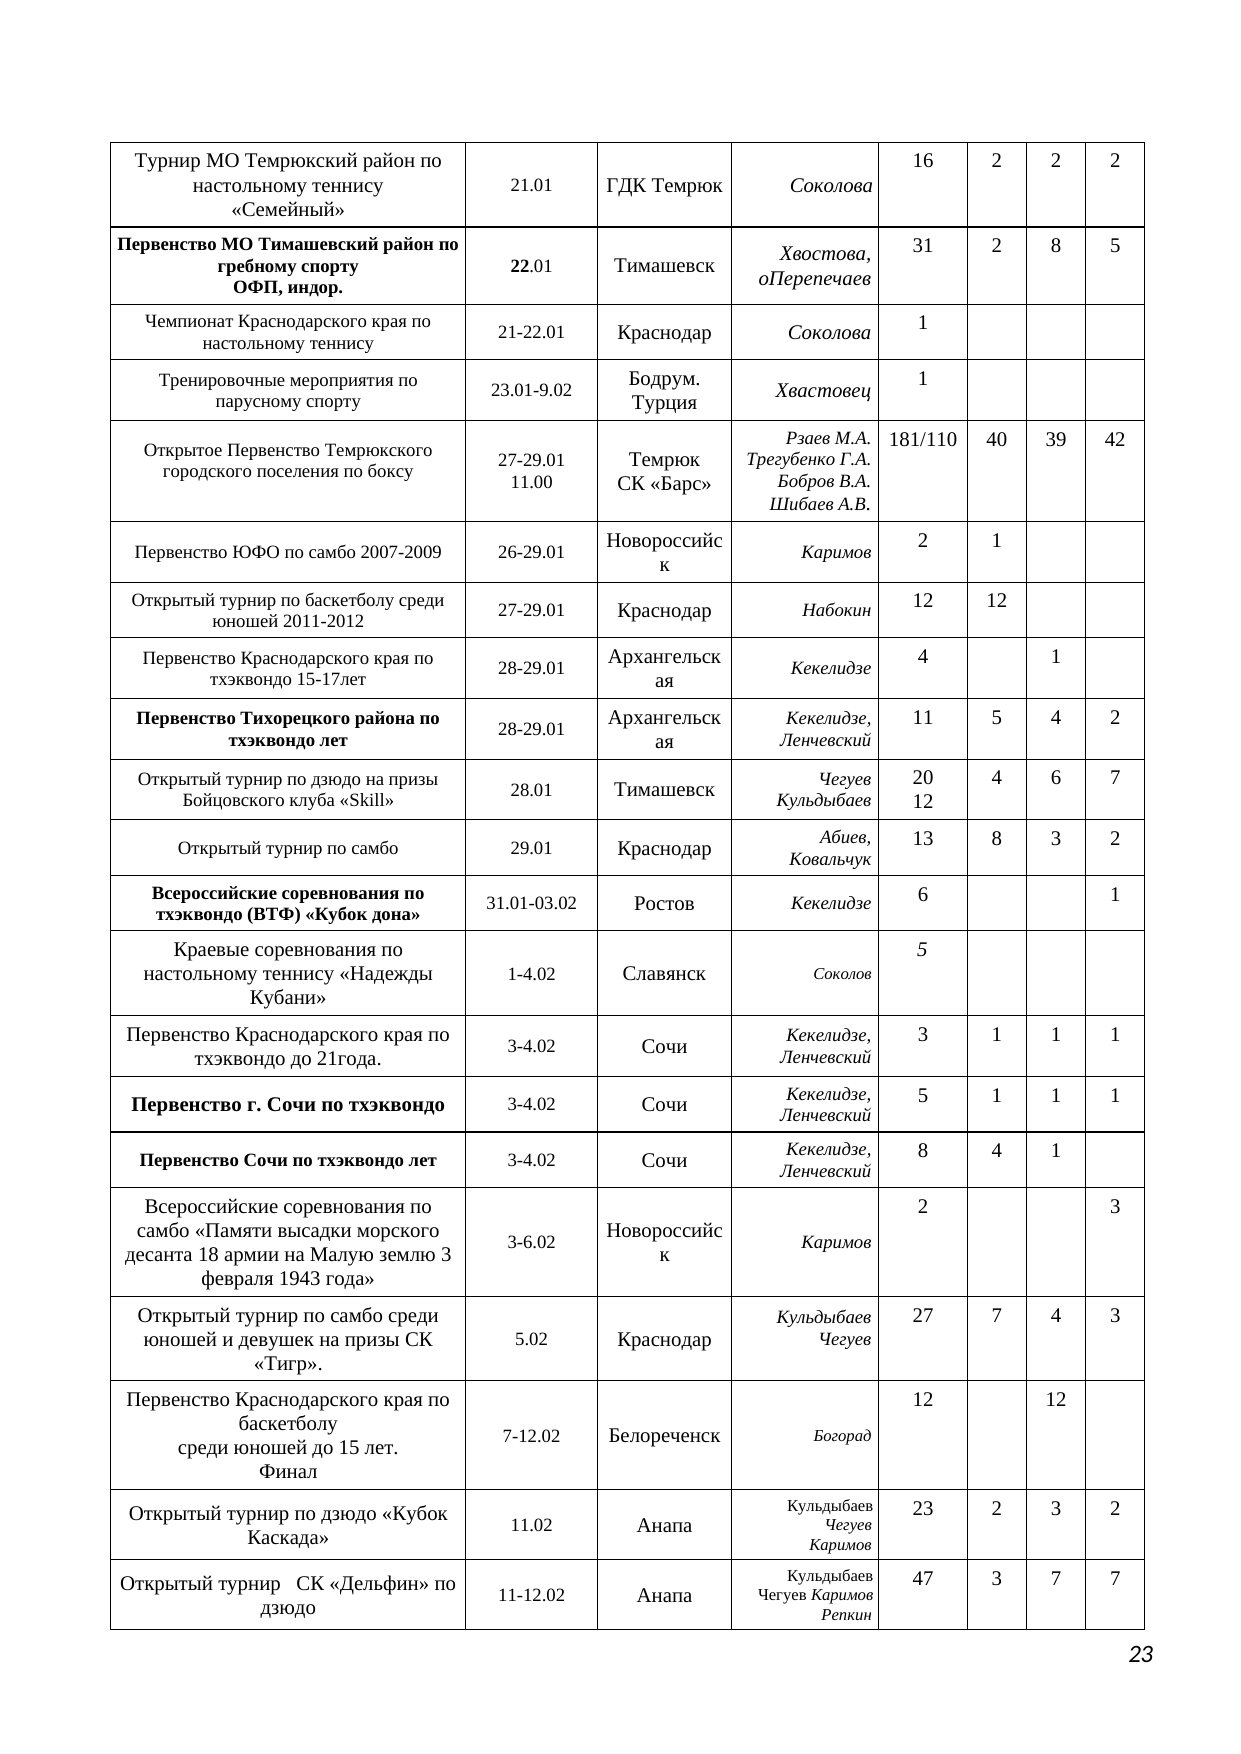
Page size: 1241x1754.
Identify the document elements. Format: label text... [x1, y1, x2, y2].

table_cell Первенство Краснодарского края по тхэквондо 15-17лет [111, 638, 465, 698]
table_cell Первенство Краснодарского края по баскетболу среди юношей до 15 лет. Финал [111, 1381, 465, 1489]
table_cell 1 [879, 305, 967, 359]
table_cell 2 [1086, 143, 1144, 226]
table_cell 7 [968, 1297, 1026, 1380]
table_cell 1 [1027, 1016, 1085, 1076]
table_cell 11 [879, 699, 967, 758]
table_cell 23.01-9.02 [466, 360, 597, 420]
table_cell 1 [1086, 1016, 1144, 1076]
table_cell 1 [968, 1016, 1026, 1076]
table_cell 39 [1027, 421, 1085, 521]
table_cell 3 [1027, 1490, 1085, 1559]
table_cell 21.01 [466, 143, 597, 226]
table_cell 1-4.02 [466, 931, 597, 1015]
table_cell 5 [968, 699, 1026, 758]
table_cell 3 [1027, 820, 1085, 875]
table_cell Кекелидзе [732, 638, 878, 698]
table_cell [1027, 1188, 1085, 1296]
table_cell Соколова [732, 305, 878, 359]
table_cell [1086, 1381, 1144, 1489]
table_cell 5.02 [466, 1297, 597, 1380]
table_cell Открытый турнир по самбо [111, 820, 465, 875]
table_cell Кекелидзе, Ленчевский [732, 699, 878, 758]
table_cell 42 [1086, 421, 1144, 521]
table_cell Кульдыбаев Чегуев Каримов Репкин [732, 1560, 878, 1629]
table_cell [1086, 931, 1144, 1015]
table_cell 16 [879, 143, 967, 226]
table_cell 2 [1086, 820, 1144, 875]
table_cell 12 [1027, 1381, 1085, 1489]
table_cell 8 [968, 820, 1026, 875]
table_cell 11.02 [466, 1490, 597, 1559]
table_cell 5 [1086, 228, 1144, 303]
table_cell 1 [1027, 638, 1085, 698]
table_cell 28-29.01 [466, 699, 597, 758]
table_cell 21-22.01 [466, 305, 597, 359]
table_cell 23 [879, 1490, 967, 1559]
table_cell 1 [968, 1077, 1026, 1131]
table_cell 28-29.01 [466, 638, 597, 698]
table_cell Хвостова, оПерепечаев [732, 228, 878, 303]
table_cell Первенство Сочи по тхэквондо лет [111, 1133, 465, 1187]
table_cell Краснодар [598, 305, 731, 359]
table_cell Архангельская [598, 699, 731, 758]
table_cell Каримов [732, 1188, 878, 1296]
table_cell Ростов [598, 876, 731, 930]
table_cell 4 [968, 760, 1026, 819]
table_cell 1 [879, 360, 967, 420]
table_cell 3 [1086, 1188, 1144, 1296]
table_cell Первенство МО Тимашевский район по гребному спорту ОФП, индор. [111, 228, 465, 303]
table_cell 6 [1027, 760, 1085, 819]
table_cell [968, 1381, 1026, 1489]
table_cell 26-29.01 [466, 522, 597, 582]
table_cell 5 [879, 931, 967, 1015]
table_cell Кекелидзе, Ленчевский [732, 1016, 878, 1076]
table_cell [968, 876, 1026, 930]
table_cell 4 [968, 1133, 1026, 1187]
table_cell 12 [879, 1381, 967, 1489]
table_cell Открытое Первенство Темрюкского городского поселения по боксу [111, 421, 465, 521]
table_cell Краевые соревнования по настольному теннису «Надежды Кубани» [111, 931, 465, 1015]
table_cell 2 [1086, 699, 1144, 758]
table_cell Кекелидзе [732, 876, 878, 930]
table_cell Белореченск [598, 1381, 731, 1489]
table_cell Кекелидзе, Ленчевский [732, 1133, 878, 1187]
table_cell Бодрум. Турция [598, 360, 731, 420]
table_cell 3-4.02 [466, 1133, 597, 1187]
table_cell 3-4.02 [466, 1016, 597, 1076]
table_cell 1 [1027, 1133, 1085, 1187]
table_cell 8 [879, 1133, 967, 1187]
table_cell Первенство ЮФО по самбо 2007-2009 [111, 522, 465, 582]
table_cell Соколова [732, 143, 878, 226]
table_cell [968, 638, 1026, 698]
table_cell 1 [1086, 1077, 1144, 1131]
table_cell Открытый турнир СК «Дельфин» по дзюдо [111, 1560, 465, 1629]
table_cell 2 [879, 1188, 967, 1296]
table_cell Краснодар [598, 820, 731, 875]
table_cell 5 [879, 1077, 967, 1131]
table_cell 7-12.02 [466, 1381, 597, 1489]
table_cell [1027, 305, 1085, 359]
table_cell 47 [879, 1560, 967, 1629]
table_cell 1 [1027, 1077, 1085, 1131]
table_cell 2 [968, 228, 1026, 303]
table_cell Всероссийские соревнования по тхэквондо (ВТФ) «Кубок дона» [111, 876, 465, 930]
table_cell [1027, 522, 1085, 582]
table_cell 2 [968, 1490, 1026, 1559]
table_cell 3 [879, 1016, 967, 1076]
table_cell Турнир МО Темрюкский район по настольному теннису «Семейный» [111, 143, 465, 226]
table_cell Первенство Тихорецкого района по тхэквондо лет [111, 699, 465, 758]
table_cell Тренировочные мероприятия по парусному спорту [111, 360, 465, 420]
table_cell 22.01 [466, 228, 597, 303]
table_cell Кульдыбаев Чегуев [732, 1297, 878, 1380]
table_cell 7 [1086, 1560, 1144, 1629]
table_cell 4 [879, 638, 967, 698]
table_cell Рзаев М.А. Трегубенко Г.А. Бобров В.А. Шибаев А.В. [732, 421, 878, 521]
table_cell 12 [968, 583, 1026, 637]
table_cell 3 [968, 1560, 1026, 1629]
table_cell Архангельская [598, 638, 731, 698]
table_cell 2 [1027, 143, 1085, 226]
table_cell 4 [1027, 699, 1085, 758]
table_cell 40 [968, 421, 1026, 521]
table_cell Первенство Краснодарского края по тхэквондо до 21года. [111, 1016, 465, 1076]
table_cell 3-4.02 [466, 1077, 597, 1131]
table_cell Тимашевск [598, 760, 731, 819]
table_cell [1086, 583, 1144, 637]
table_cell Открытый турнир по дзюдо «Кубок Каскада» [111, 1490, 465, 1559]
table_cell 28.01 [466, 760, 597, 819]
table_cell Открытый турнир по дзюдо на призы Бойцовского клуба «Skill» [111, 760, 465, 819]
table_cell 181/110 [879, 421, 967, 521]
table_cell [968, 1188, 1026, 1296]
table_cell Новороссийск [598, 522, 731, 582]
table_cell Анапа [598, 1490, 731, 1559]
table_cell Краснодар [598, 1297, 731, 1380]
table_cell 2 [1086, 1490, 1144, 1559]
table_cell ГДК Темрюк [598, 143, 731, 226]
table_cell Чегуев Кульдыбаев [732, 760, 878, 819]
table_cell Краснодар [598, 583, 731, 637]
table_cell 20 12 [879, 760, 967, 819]
table_cell 27-29.01 [466, 583, 597, 637]
table_cell Анапа [598, 1560, 731, 1629]
table_cell 1 [1086, 876, 1144, 930]
table_cell [1027, 931, 1085, 1015]
table_cell Каримов [732, 522, 878, 582]
table_cell Сочи [598, 1133, 731, 1187]
table_cell Хвастовец [732, 360, 878, 420]
table_cell Сочи [598, 1016, 731, 1076]
table_cell Открытый турнир по самбо среди юношей и девушек на призы СК «Тигр». [111, 1297, 465, 1380]
table_cell [1086, 360, 1144, 420]
table_cell Кульдыбаев Чегуев Каримов [732, 1490, 878, 1559]
table_cell Славянск [598, 931, 731, 1015]
table_cell 12 [879, 583, 967, 637]
table_cell 31 [879, 228, 967, 303]
table_cell Тимашевск [598, 228, 731, 303]
table_cell [1086, 1133, 1144, 1187]
table_cell 27 [879, 1297, 967, 1380]
table_cell [1027, 360, 1085, 420]
table_cell Темрюк СК «Барс» [598, 421, 731, 521]
table_cell Новороссийск [598, 1188, 731, 1296]
table_cell [968, 931, 1026, 1015]
table_cell 1 [968, 522, 1026, 582]
table_cell [1086, 305, 1144, 359]
table_cell Набокин [732, 583, 878, 637]
table_cell 6 [879, 876, 967, 930]
table_cell 3-6.02 [466, 1188, 597, 1296]
table_cell 29.01 [466, 820, 597, 875]
table_cell Первенство г. Сочи по тхэквондо [111, 1077, 465, 1131]
table_cell 27-29.01 11.00 [466, 421, 597, 521]
table_cell 4 [1027, 1297, 1085, 1380]
table_cell Кекелидзе, Ленчевский [732, 1077, 878, 1131]
table_cell Всероссийские соревнования по самбо «Памяти высадки морского десанта 18 армии на Малую землю 3 февраля 1943 года» [111, 1188, 465, 1296]
table_cell [968, 360, 1026, 420]
table_cell [1027, 583, 1085, 637]
table_cell Сочи [598, 1077, 731, 1131]
table_cell 7 [1027, 1560, 1085, 1629]
table_cell [1027, 876, 1085, 930]
table_cell 2 [968, 143, 1026, 226]
table_cell Богорад [732, 1381, 878, 1489]
table_cell 8 [1027, 228, 1085, 303]
table_cell Абиев, Ковальчук [732, 820, 878, 875]
table_cell 2 [879, 522, 967, 582]
table_cell [1086, 638, 1144, 698]
table_cell Чемпионат Краснодарского края по настольному теннису [111, 305, 465, 359]
table_cell 3 [1086, 1297, 1144, 1380]
table_cell 31.01-03.02 [466, 876, 597, 930]
table_cell Открытый турнир по баскетболу среди юношей 2011-2012 [111, 583, 465, 637]
table_cell [968, 305, 1026, 359]
table_cell 13 [879, 820, 967, 875]
table_cell 11-12.02 [466, 1560, 597, 1629]
table_cell Соколов [732, 931, 878, 1015]
table_cell [1086, 522, 1144, 582]
table_cell 7 [1086, 760, 1144, 819]
